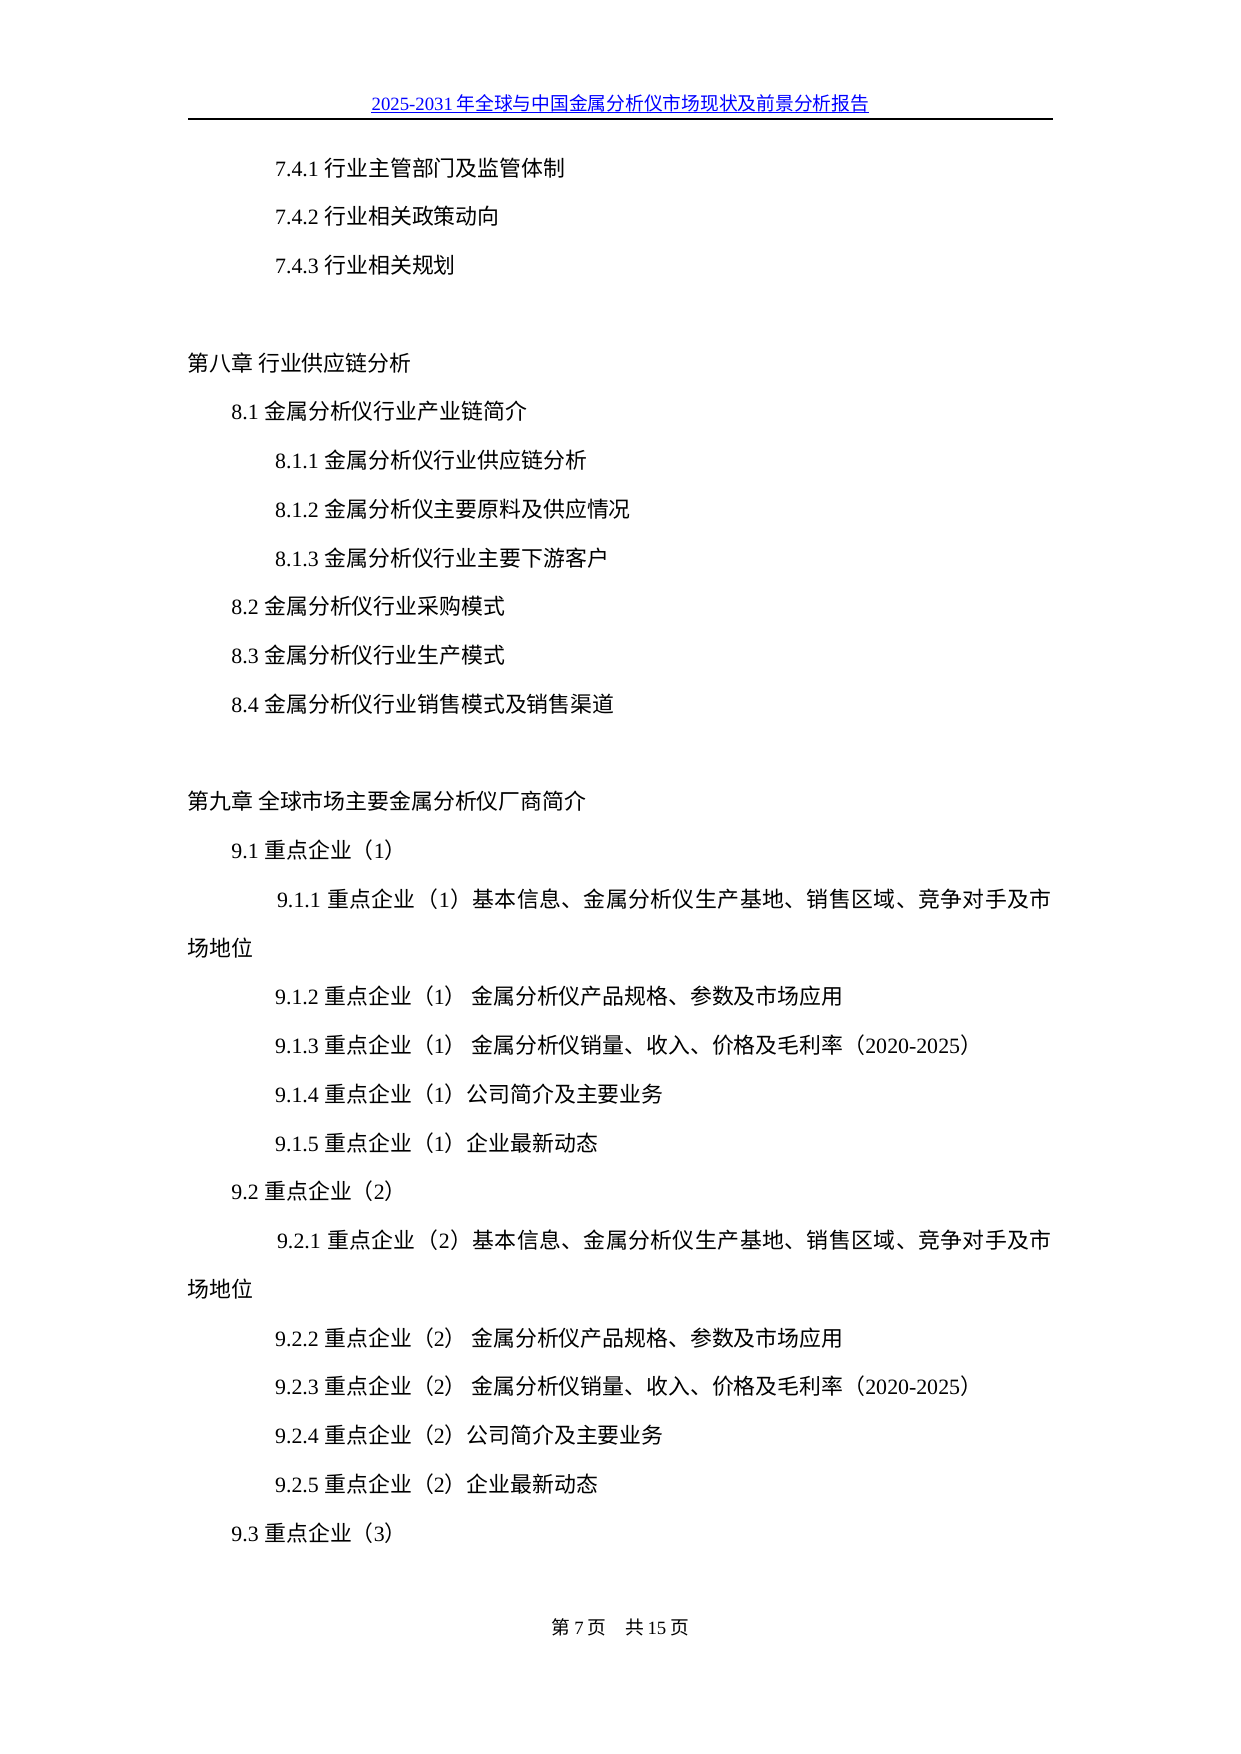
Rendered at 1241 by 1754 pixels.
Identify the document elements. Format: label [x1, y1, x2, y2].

text [187, 150, 1053, 1548]
